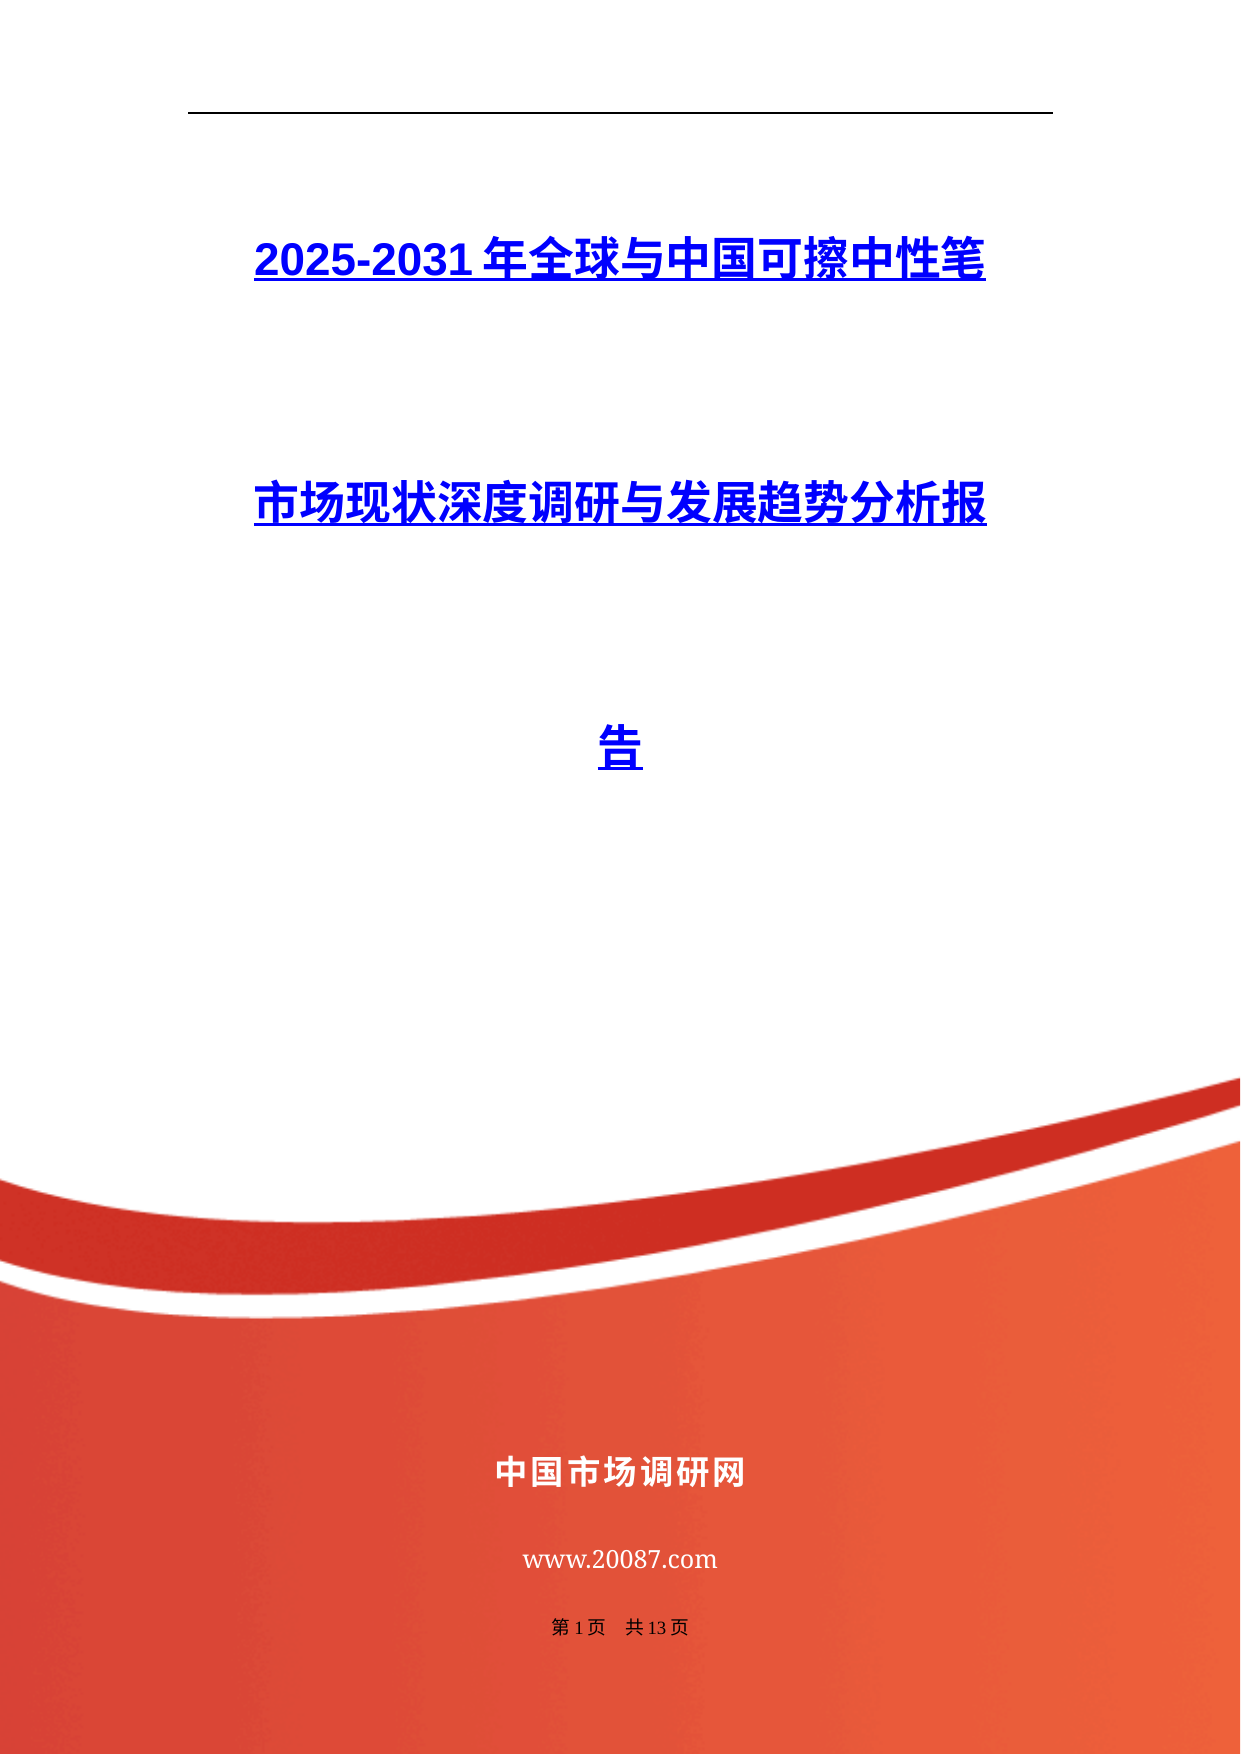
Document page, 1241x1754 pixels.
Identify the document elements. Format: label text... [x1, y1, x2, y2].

picture [0, 1006, 1241, 1754]
subtitle 中国市场调研网 [187, 1437, 1053, 1502]
text www.20087.com [187, 1526, 1053, 1591]
table_header 2025-2031年全球与中国可擦中性笔市场现状深度调研与发展趋势分析报告 [188, 207, 1053, 871]
